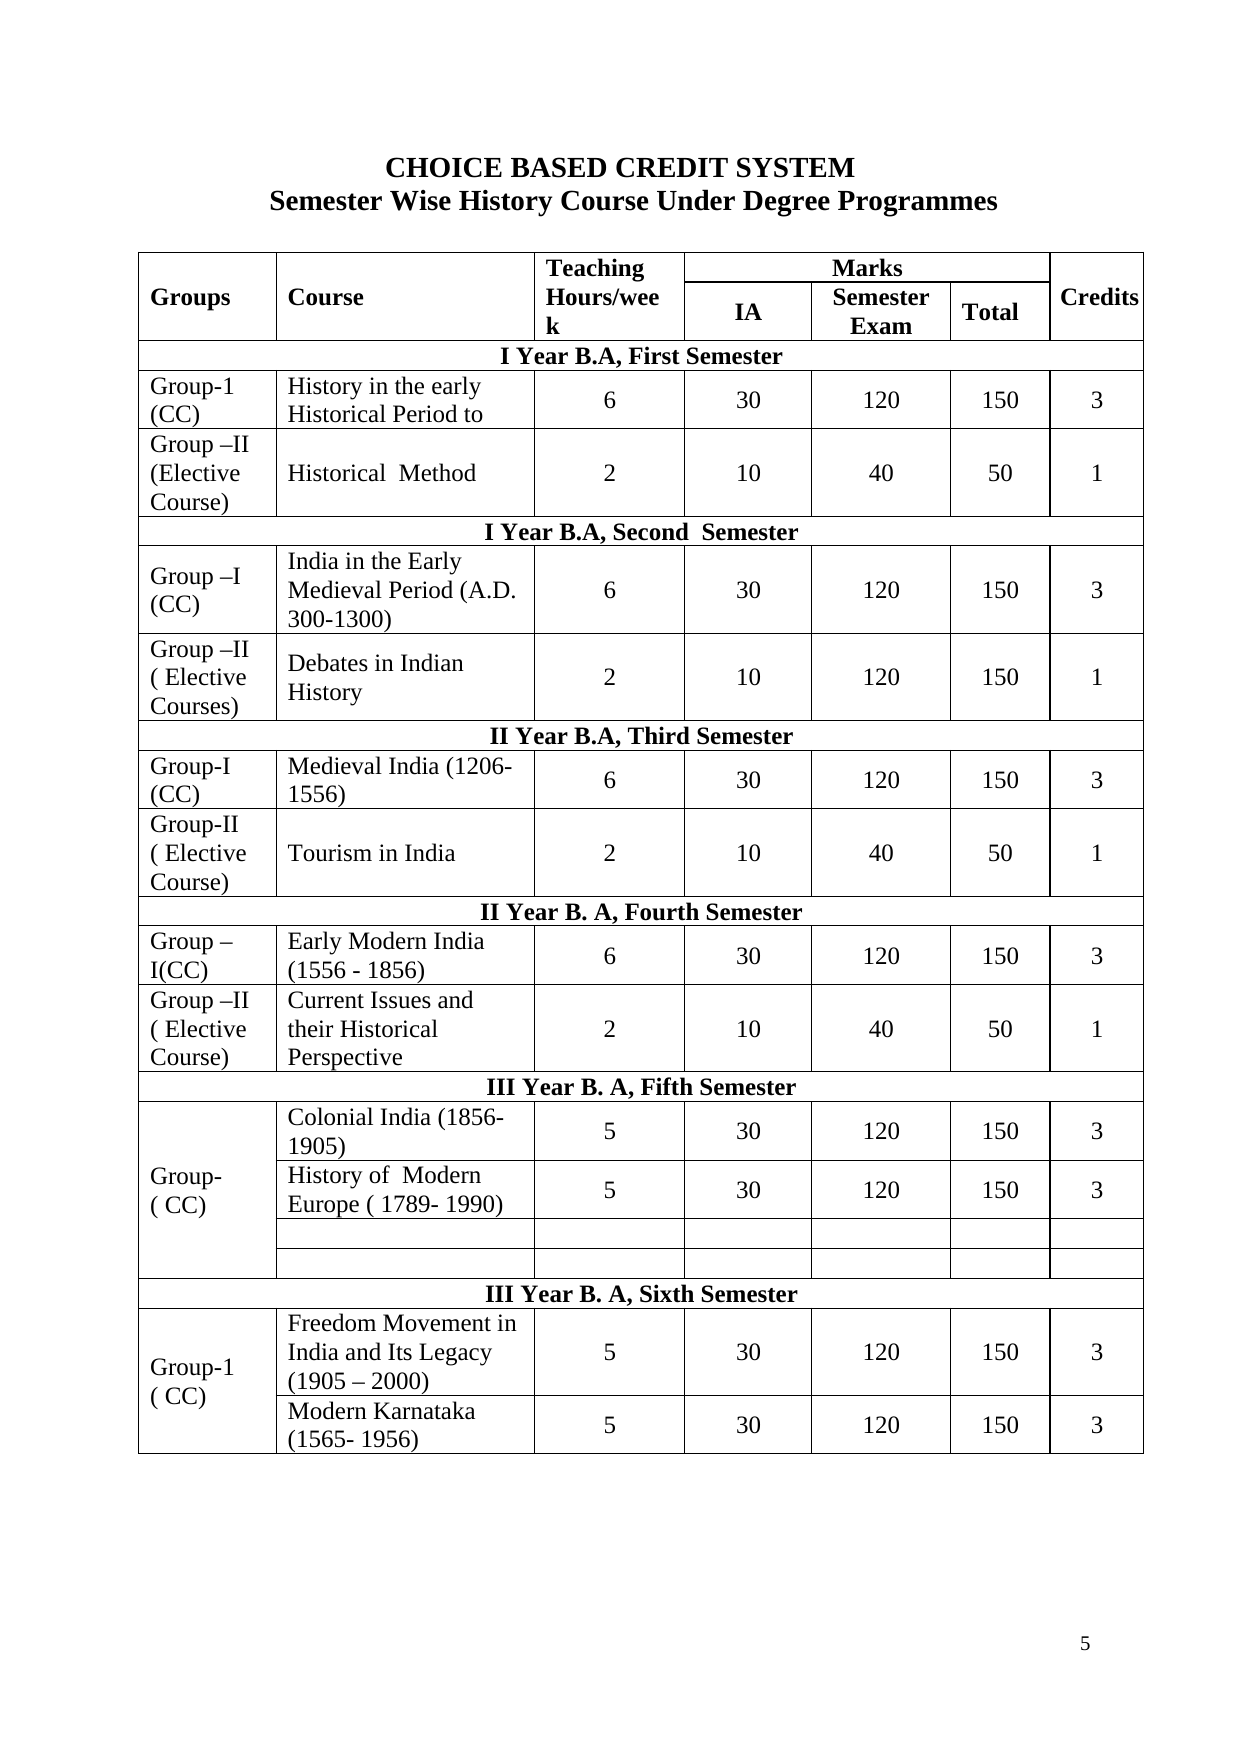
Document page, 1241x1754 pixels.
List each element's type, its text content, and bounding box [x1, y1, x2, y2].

table_cell 40 [812, 429, 950, 516]
table_cell 30 [685, 1309, 811, 1395]
table_cell Early Modern India (1556 - 1856) [277, 926, 534, 984]
table_cell Medieval India (1206- 1556) [277, 751, 534, 808]
table_cell 150 [951, 371, 1049, 428]
table_header Credits [1051, 253, 1143, 340]
table_cell 3 [1051, 1309, 1143, 1395]
table_cell 3 [1051, 371, 1143, 428]
table_cell 5 [535, 1161, 684, 1218]
table_cell Group-II ( Elective Course) [139, 809, 276, 896]
table_cell III Year B. A, Sixth Semester [139, 1279, 1143, 1307]
table_cell 10 [685, 809, 811, 896]
table_cell 120 [812, 1161, 950, 1218]
table_cell 40 [812, 809, 950, 896]
table_cell 10 [685, 429, 811, 516]
table_cell 30 [685, 926, 811, 984]
table_cell Freedom Movement in India and Its Legacy (1905 – 2000) [277, 1309, 534, 1395]
table_cell 30 [685, 1102, 811, 1159]
table_cell [812, 1249, 950, 1278]
table_cell [535, 1219, 684, 1248]
table_cell 50 [951, 429, 1049, 516]
table_cell 2 [535, 985, 684, 1071]
table_cell Total [951, 283, 1049, 340]
table_cell History in the early Historical Period to [277, 371, 534, 428]
table_cell [277, 1219, 534, 1248]
table_cell 120 [812, 1396, 950, 1453]
table_cell Group-1 ( CC) [139, 1309, 276, 1453]
table_cell 120 [812, 546, 950, 633]
table_cell 3 [1051, 546, 1143, 633]
table_cell [1051, 1249, 1143, 1278]
table_cell Modern Karnataka (1565- 1956) [277, 1396, 534, 1453]
table_cell III Year B. A, Fifth Semester [139, 1072, 1143, 1101]
table_cell 3 [1051, 926, 1143, 984]
table_header Course [277, 253, 534, 340]
table_cell Current Issues and their Historical Perspective [277, 985, 534, 1071]
table_cell 2 [535, 634, 684, 720]
table_cell Group –II ( Elective Courses) [139, 634, 276, 720]
table_cell Tourism in India [277, 809, 534, 896]
table_cell II Year B. A, Fourth Semester [139, 897, 1143, 925]
table_cell [951, 1249, 1049, 1278]
table_cell 6 [535, 926, 684, 984]
table_cell 40 [812, 985, 950, 1071]
table_cell 30 [685, 371, 811, 428]
table_cell 6 [535, 751, 684, 808]
table_cell Group –II (Elective Course) [139, 429, 276, 516]
table_cell 50 [951, 985, 1049, 1071]
table_cell 150 [951, 634, 1049, 720]
table_cell 150 [951, 546, 1049, 633]
table_cell 3 [1051, 751, 1143, 808]
table_cell 120 [812, 751, 950, 808]
text CHOICE BASED CREDIT SYSTEM [150, 150, 1090, 183]
table_cell [951, 1219, 1049, 1248]
table_cell 3 [1051, 1396, 1143, 1453]
table_cell Group- ( CC) [139, 1102, 276, 1278]
table_cell 30 [685, 751, 811, 808]
table_cell I Year B.A, First Semester [139, 341, 1143, 370]
table_cell 150 [951, 1309, 1049, 1395]
table_cell 120 [812, 1102, 950, 1159]
table_cell 2 [535, 809, 684, 896]
table_header Groups [139, 253, 276, 340]
text Semester Wise History Course Under Degree Programmes [239, 183, 1028, 217]
table_cell 10 [685, 634, 811, 720]
table_cell Colonial India (1856-1905) [277, 1102, 534, 1159]
table_cell IA [685, 283, 811, 340]
table_cell 30 [685, 546, 811, 633]
table_cell 6 [535, 371, 684, 428]
table_cell 6 [535, 546, 684, 633]
table_cell Debates in Indian History [277, 634, 534, 720]
table_header Teaching Hours/week [535, 253, 684, 340]
table_cell 30 [685, 1396, 811, 1453]
table_cell 120 [812, 1309, 950, 1395]
table_cell Group-I (CC) [139, 751, 276, 808]
table_cell 1 [1051, 429, 1143, 516]
table_cell 150 [951, 1161, 1049, 1218]
table_cell II Year B.A, Third Semester [139, 721, 1143, 750]
table_cell 150 [951, 751, 1049, 808]
table_cell 10 [685, 985, 811, 1071]
table_cell 120 [812, 371, 950, 428]
table_cell Semester Exam [812, 283, 950, 340]
table_cell 1 [1051, 985, 1143, 1071]
table_cell 50 [951, 809, 1049, 896]
table_cell 30 [685, 1161, 811, 1218]
table_cell I Year B.A, Second Semester [139, 517, 1143, 545]
table_cell 120 [812, 926, 950, 984]
table_cell History of Modern Europe ( 1789- 1990) [277, 1161, 534, 1218]
table_cell Group-1 (CC) [139, 371, 276, 428]
table_cell [535, 1249, 684, 1278]
table_cell 150 [951, 926, 1049, 984]
table_cell 5 [535, 1309, 684, 1395]
table_cell 3 [1051, 1102, 1143, 1159]
table_cell 5 [535, 1102, 684, 1159]
table_cell 5 [535, 1396, 684, 1453]
table_cell [812, 1219, 950, 1248]
table_cell [1051, 1219, 1143, 1248]
table_cell India in the Early Medieval Period (A.D. 300-1300) [277, 546, 534, 633]
table_cell 150 [951, 1396, 1049, 1453]
table_cell 120 [812, 634, 950, 720]
table_cell [277, 1249, 534, 1278]
table_cell 150 [951, 1102, 1049, 1159]
table_cell Group –II ( Elective Course) [139, 985, 276, 1071]
table_cell [685, 1249, 811, 1278]
table_cell 3 [1051, 1161, 1143, 1218]
table_cell Group –I(CC) [139, 926, 276, 984]
table_cell Group –I (CC) [139, 546, 276, 633]
table_cell 2 [535, 429, 684, 516]
table_cell Historical Method [277, 429, 534, 516]
table_header Marks [685, 253, 1049, 281]
table_cell 1 [1051, 634, 1143, 720]
table_cell [685, 1219, 811, 1248]
table_cell 1 [1051, 809, 1143, 896]
